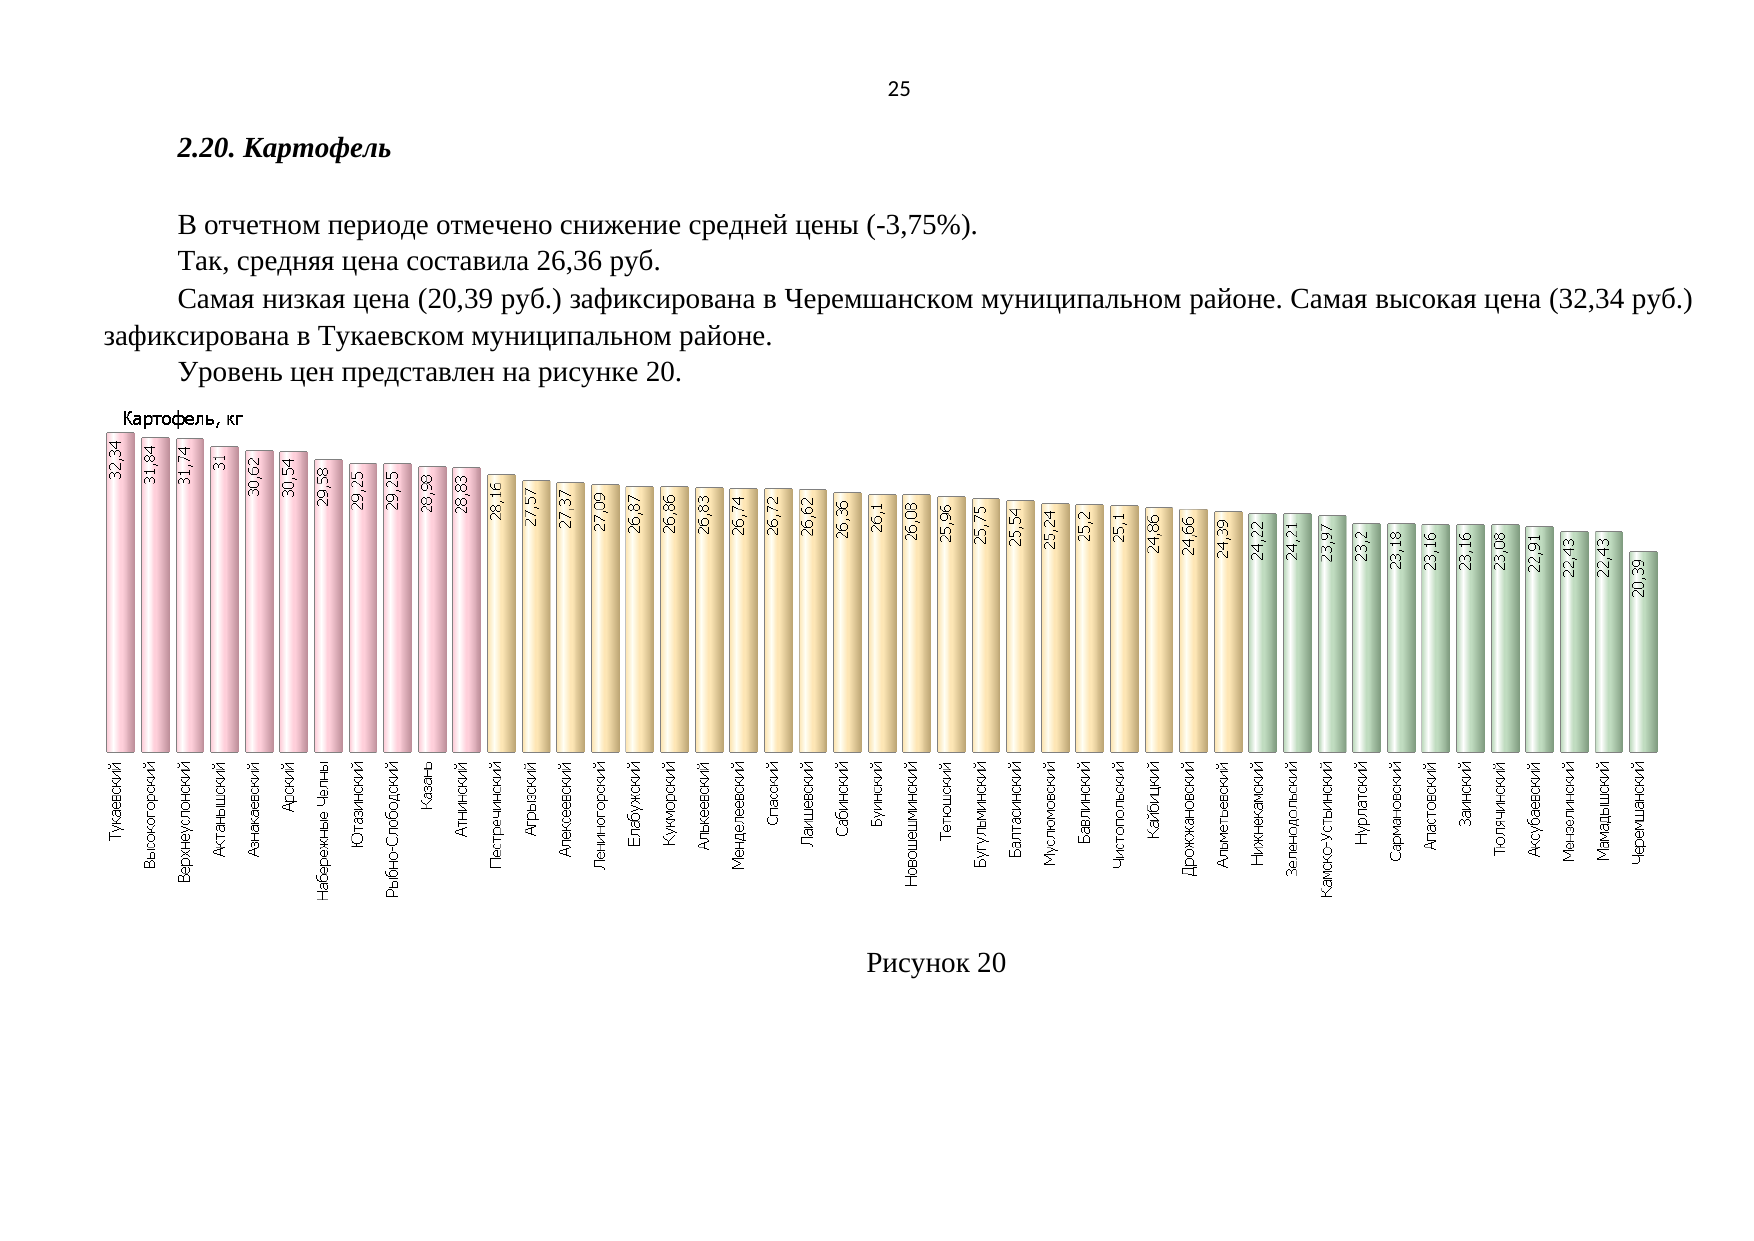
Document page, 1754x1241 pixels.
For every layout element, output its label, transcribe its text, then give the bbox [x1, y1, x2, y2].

text 2.20. Картофель [103, 130, 1695, 163]
list В отчетном периоде отмечено снижение средней цены (-3,75%). [103, 207, 1710, 241]
text Так, средняя цена составила 26,36 руб. [162, 243, 1695, 277]
picture [103, 406, 1695, 926]
list Уровень цен представлен на рисунке 20. [103, 354, 1695, 387]
list Самая низкая цена (20,39 руб.) зафиксирована в Черемшанском муниципальном районе. Самая высокая цена (32,34 руб.) зафиксирована в Тукаевском муниципальном районе. [103, 282, 1695, 351]
list Рисунок 20 [103, 945, 1695, 978]
